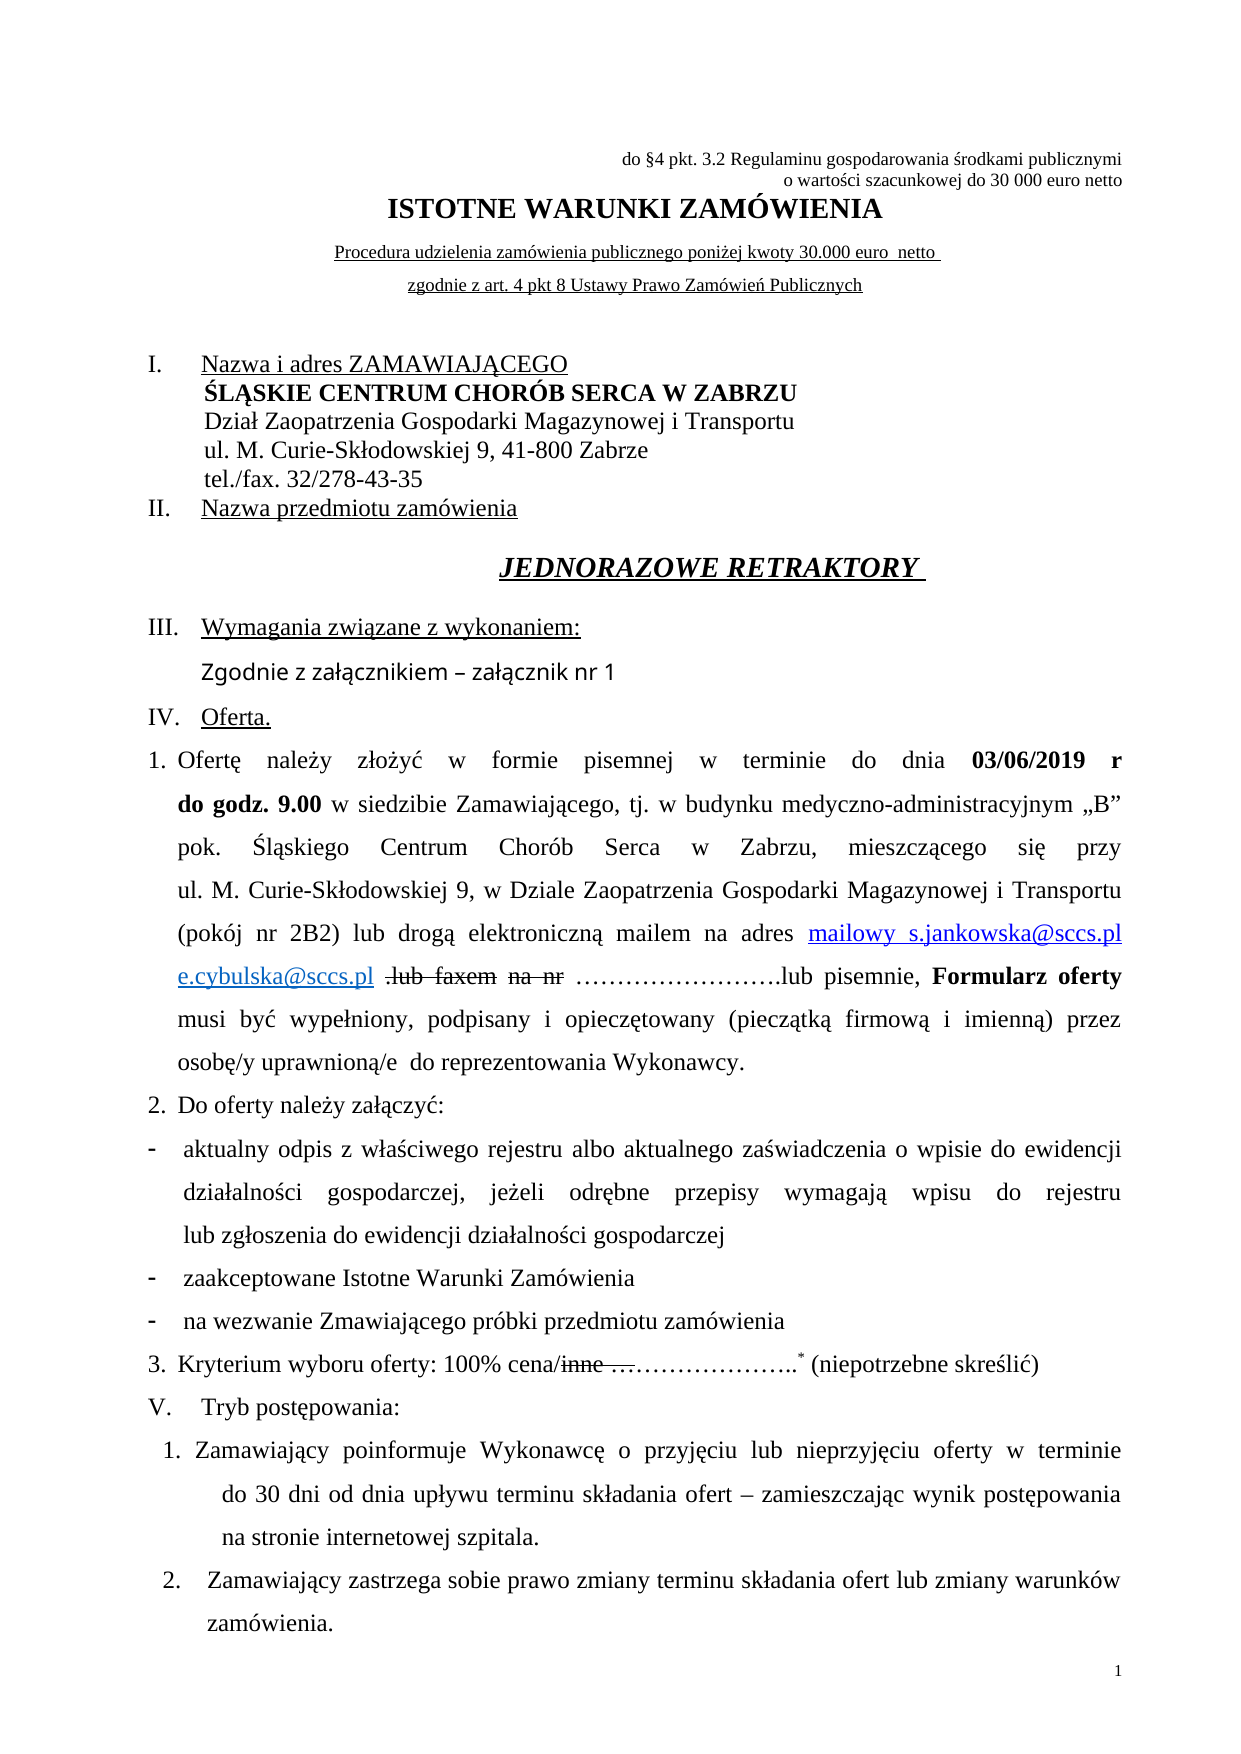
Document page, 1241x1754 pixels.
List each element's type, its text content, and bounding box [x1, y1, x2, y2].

text do §4 pkt. 3.2 Regulaminu gospodarowania środkami publicznymi [148, 148, 1122, 169]
text tel./fax. 32/278-43-35 [204, 464, 1122, 493]
list JEDNORAZOWE RETRAKTORY [223, 550, 1122, 584]
text ISTOTNE WARUNKI ZAMÓWIENIA [148, 191, 1122, 224]
list Kryterium wyboru oferty: 100% cena/inne …………………..* (niepotrzebne skreślić) [148, 1349, 1122, 1378]
list aktualny odpis z właściwego rejestru albo aktualnego zaświadczenia o wpisie do ewidencji działalności gospodarczej, jeżeli odrębne przepisy wymagają wpisu do rejestru lub zgłoszenia do ewidencji działalności gospodarczej [148, 1134, 1122, 1249]
list Nazwa i adres ZAMAWIAJĄCEGO [148, 349, 1122, 378]
text Procedura udzielenia zamówienia publicznego poniżej kwoty 30.000 euro netto [148, 241, 1122, 263]
list na wezwanie Zmawiającego próbki przedmiotu zamówienia [148, 1306, 1122, 1335]
list Ofertę należy złożyć w formie pisemnej w terminie do dnia 03/06/2019 r do godz. 9.00 w siedzibie Zamawiającego, tj. w budynku medyczno-administracyjnym „B” pok. Śląskiego Centrum Chorób Serca w Zabrzu, mieszczącego się przy ul. M. Curie-Skłodowskiej 9, w Dziale Zaopatrzenia Gospodarki Magazynowej i Transportu (pokój nr 2B2) lub drogą elektroniczną mailem na adres mailowy s.jankowska@sccs.pl e.cybulska@sccs.pl .lub faxem na nr …………………….lub pisemnie, Formularz oferty musi być wypełniony, podpisany i opieczętowany (pieczątką firmową i imienną) przez osobę/y uprawnioną/e do reprezentowania Wykonawcy. [148, 746, 1122, 1076]
text 1. Zamawiający poinformuje Wykonawcę o przyjęciu lub nieprzyjęciu oferty w terminie do 30 dni od dnia upływu terminu składania ofert – zamieszczając wynik postępowania na stronie internetowej szpitala. [162, 1436, 1122, 1551]
text zgodnie z art. 4 pkt 8 Ustawy Prawo Zamówień Publicznych [148, 273, 1122, 295]
text Dział Zaopatrzenia Gospodarki Magazynowej i Transportu [204, 406, 1122, 435]
list Wymagania związane z wykonaniem: [148, 612, 1122, 641]
list Nazwa przedmiotu zamówienia [148, 493, 1122, 521]
list Oferta. [148, 702, 1122, 731]
text Zgodnie z załącznikiem – załącznik nr 1 [201, 656, 1122, 687]
list Do oferty należy załączyć: [148, 1091, 1122, 1119]
text ul. M. Curie-Skłodowskiej 9, 41-800 Zabrze [204, 435, 1122, 464]
list zaakceptowane Istotne Warunki Zamówienia [148, 1263, 1122, 1292]
list Zamawiający zastrzega sobie prawo zmiany terminu składania ofert lub zmiany warunków zamówienia. [162, 1565, 1122, 1637]
list Tryb postępowania: [148, 1392, 1122, 1421]
text ŚLĄSKIE CENTRUM CHORÓB SERCA W ZABRZU [204, 378, 1122, 406]
text o wartości szacunkowej do 30 000 euro netto [148, 169, 1122, 191]
